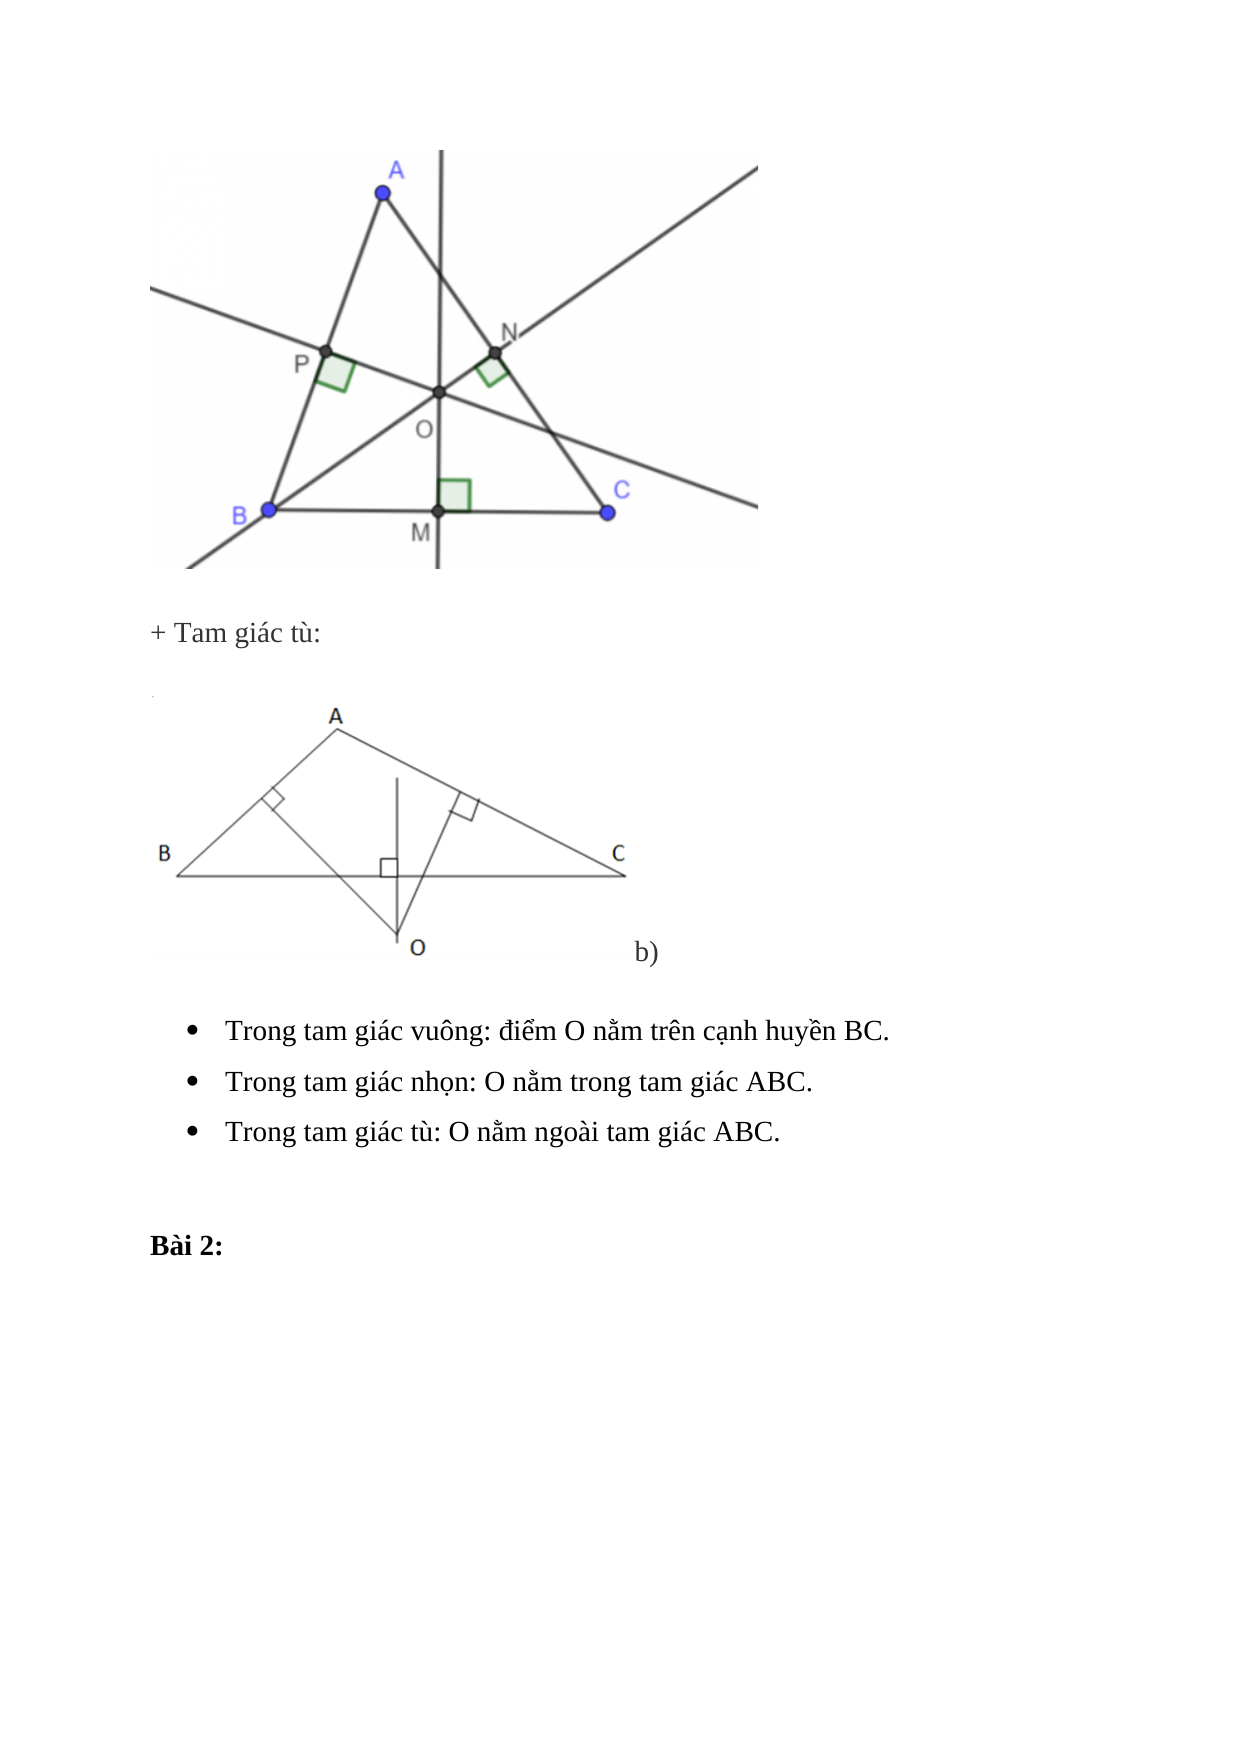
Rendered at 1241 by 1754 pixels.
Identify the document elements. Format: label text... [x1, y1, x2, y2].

text + Tam giác tù: [150, 615, 1090, 648]
text Bài 2: [150, 1228, 1090, 1261]
list Trong tam giác tù: O nằm ngoài tam giác ABC. [187, 1114, 1090, 1148]
picture [150, 150, 759, 569]
picture [150, 694, 635, 962]
list Trong tam giác vuông: điểm O nằm trên cạnh huyền BC. [187, 1013, 1090, 1047]
list Trong tam giác nhọn: O nằm trong tam giác ABC. [187, 1064, 1090, 1098]
